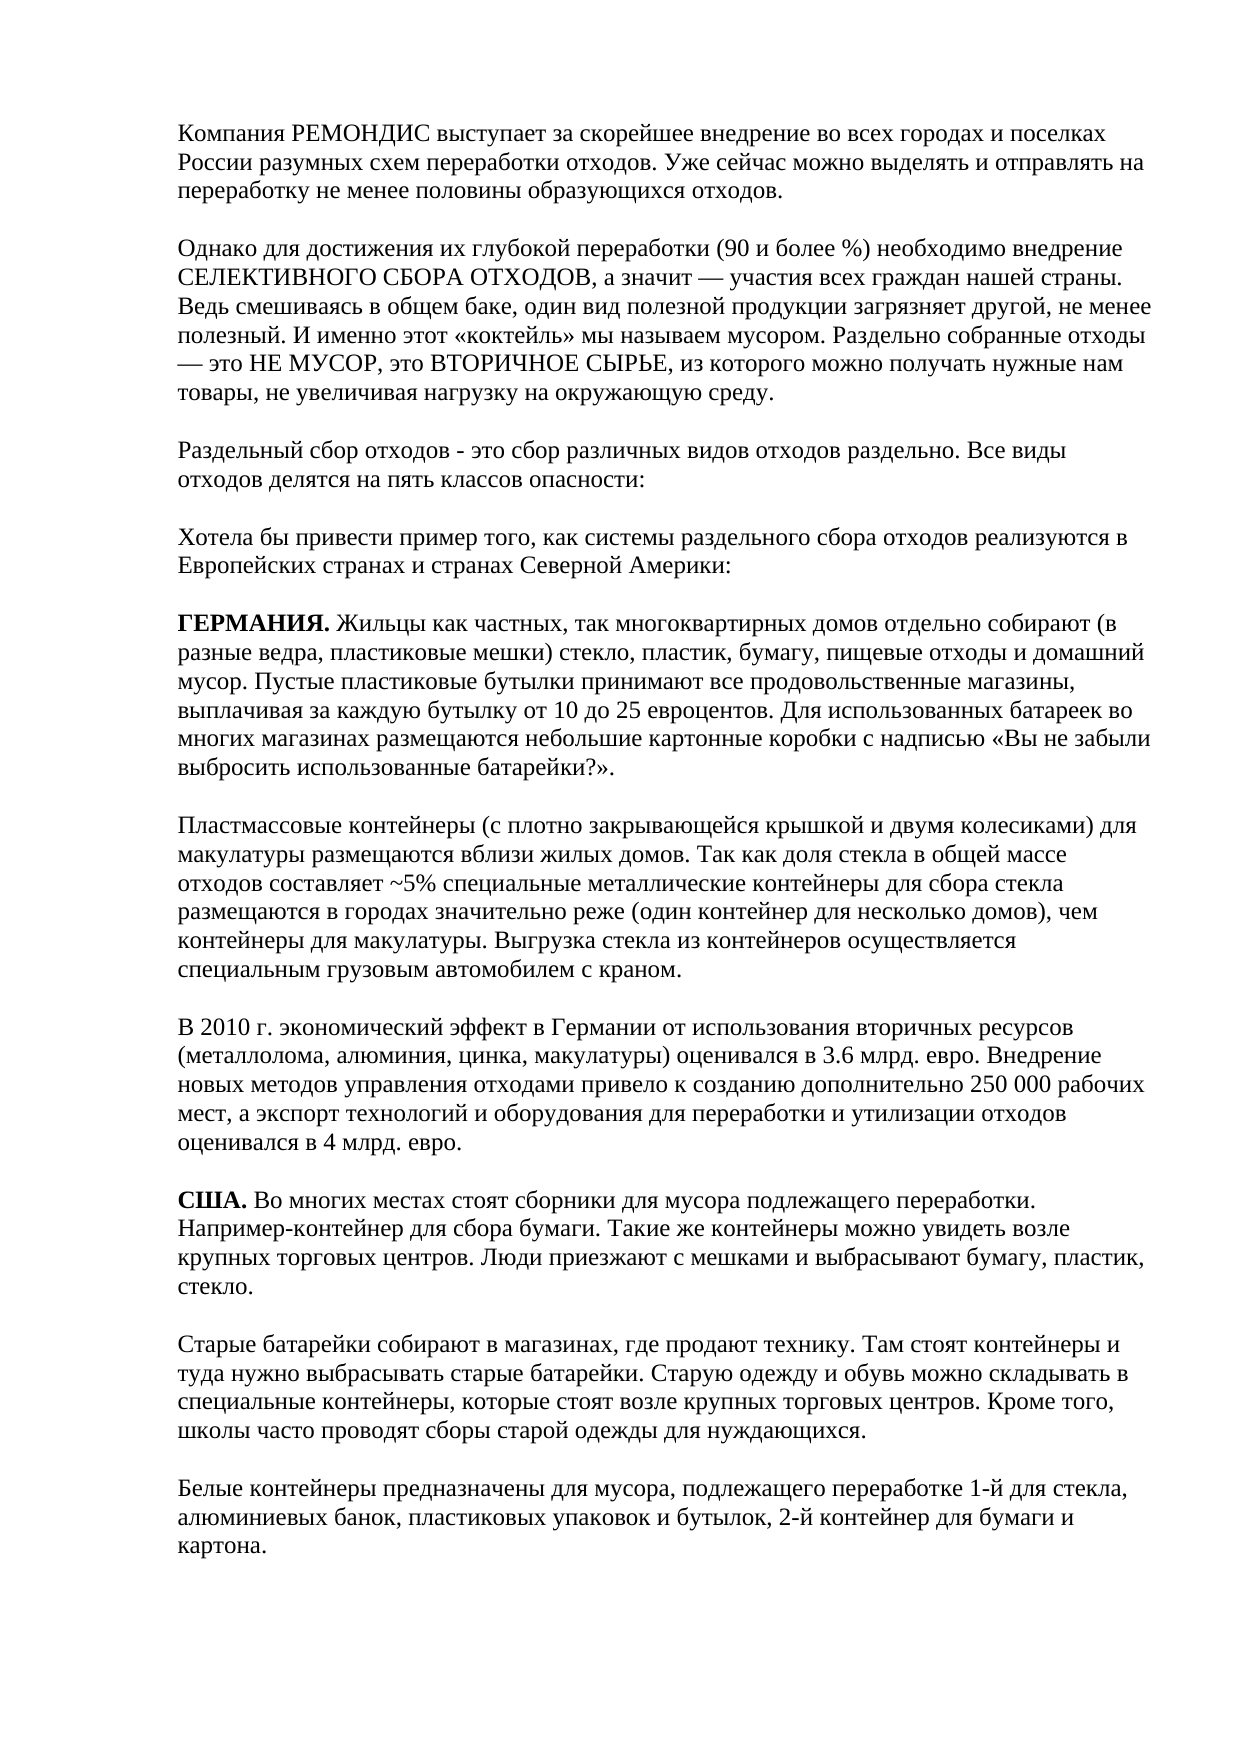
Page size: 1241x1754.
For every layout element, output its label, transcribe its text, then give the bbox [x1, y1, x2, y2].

text В 2010 г. экономический эффект в Германии от использования вторичных ресурсов (металлолома, алюминия, цинка, макулатуры) оценивался в 3.6 млрд. евро. Внедрение новых методов управления отходами привело к созданию дополнительно 250 000 рабочих мест, а экспорт технологий и оборудования для переработки и утилизации отходов оценивался в 4 млрд. евро. [177, 1012, 1152, 1156]
text Старые батарейки собирают в магазинах, где продают технику. Там стоят контейнеры и туда нужно выбрасывать старые батарейки. Старую одежду и обувь можно складывать в специальные контейнеры, которые стоят возле крупных торговых центров. Кроме того, школы часто проводят сборы старой одежды для нуждающихся. [177, 1329, 1152, 1444]
text Раздельный сбор отходов - это сбор различных видов отходов раздельно. Все виды отходов делятся на пять классов опасности: [177, 435, 1152, 493]
text Однако для достижения их глубокой переработки (90 и более %) необходимо внедрение СЕЛЕКТИВНОГО СБОРА ОТХОДОВ, а значит — участия всех граждан нашей страны. Ведь смешиваясь в общем баке, один вид полезной продукции загрязняет другой, не менее полезный. И именно этот «коктейль» мы называем мусором. Раздельно собранные отходы — это НЕ МУСОР, это ВТОРИЧНОЕ СЫРЬЕ, из которого можно получать нужные нам товары, не увеличивая нагрузку на окружающую среду. [177, 233, 1152, 406]
text Компания РЕМОНДИС выступает за скорейшее внедрение во всех городах и поселках России разумных схем переработки отходов. Уже сейчас можно выделять и отправлять на переработку не менее половины образующихся отходов. [177, 118, 1152, 204]
text Хотела бы привести пример того, как системы раздельного сбора отходов реализуются в Европейских странах и странах Северной Америки: [177, 522, 1152, 579]
text Пластмассовые контейнеры (с плотно закрывающейся крышкой и двумя колесиками) для макулатуры размещаются вблизи жилых домов. Так как доля стекла в общей массе отходов составляет ~5% специальные металлические контейнеры для сбора стекла размещаются в городах значительно реже (один контейнер для несколько домов), чем контейнеры для макулатуры. Выгрузка стекла из контейнеров осуществляется специальным грузовым автомобилем с краном. [177, 810, 1152, 983]
text США. Во многих местах стоят сборники для мусора подлежащего переработки. Например-контейнер для сбора бумаги. Такие же контейнеры можно увидеть возле крупных торговых центров. Люди приезжают с мешками и выбрасывают бумагу, пластик, стекло. [177, 1185, 1152, 1300]
text ГЕРМАНИЯ. Жильцы как частных, так многоквартирных домов отдельно собирают (в разные ведра, пластиковые мешки) стекло, пластик, бумагу, пищевые отходы и домашний мусор. Пустые пластиковые бутылки принимают все продовольственные магазины, выплачивая за каждую бутылку от 10 до 25 евроцентов. Для использованных батареек во многих магазинах размещаются небольшие картонные коробки с надписью «Вы не забыли выбросить использованные батарейки?». [177, 608, 1152, 781]
text Белые контейнеры предназначены для мусора, подлежащего переработке 1-й для стекла, алюминиевых банок, пластиковых упаковок и бутылок, 2-й контейнер для бумаги и картона. [177, 1473, 1152, 1559]
